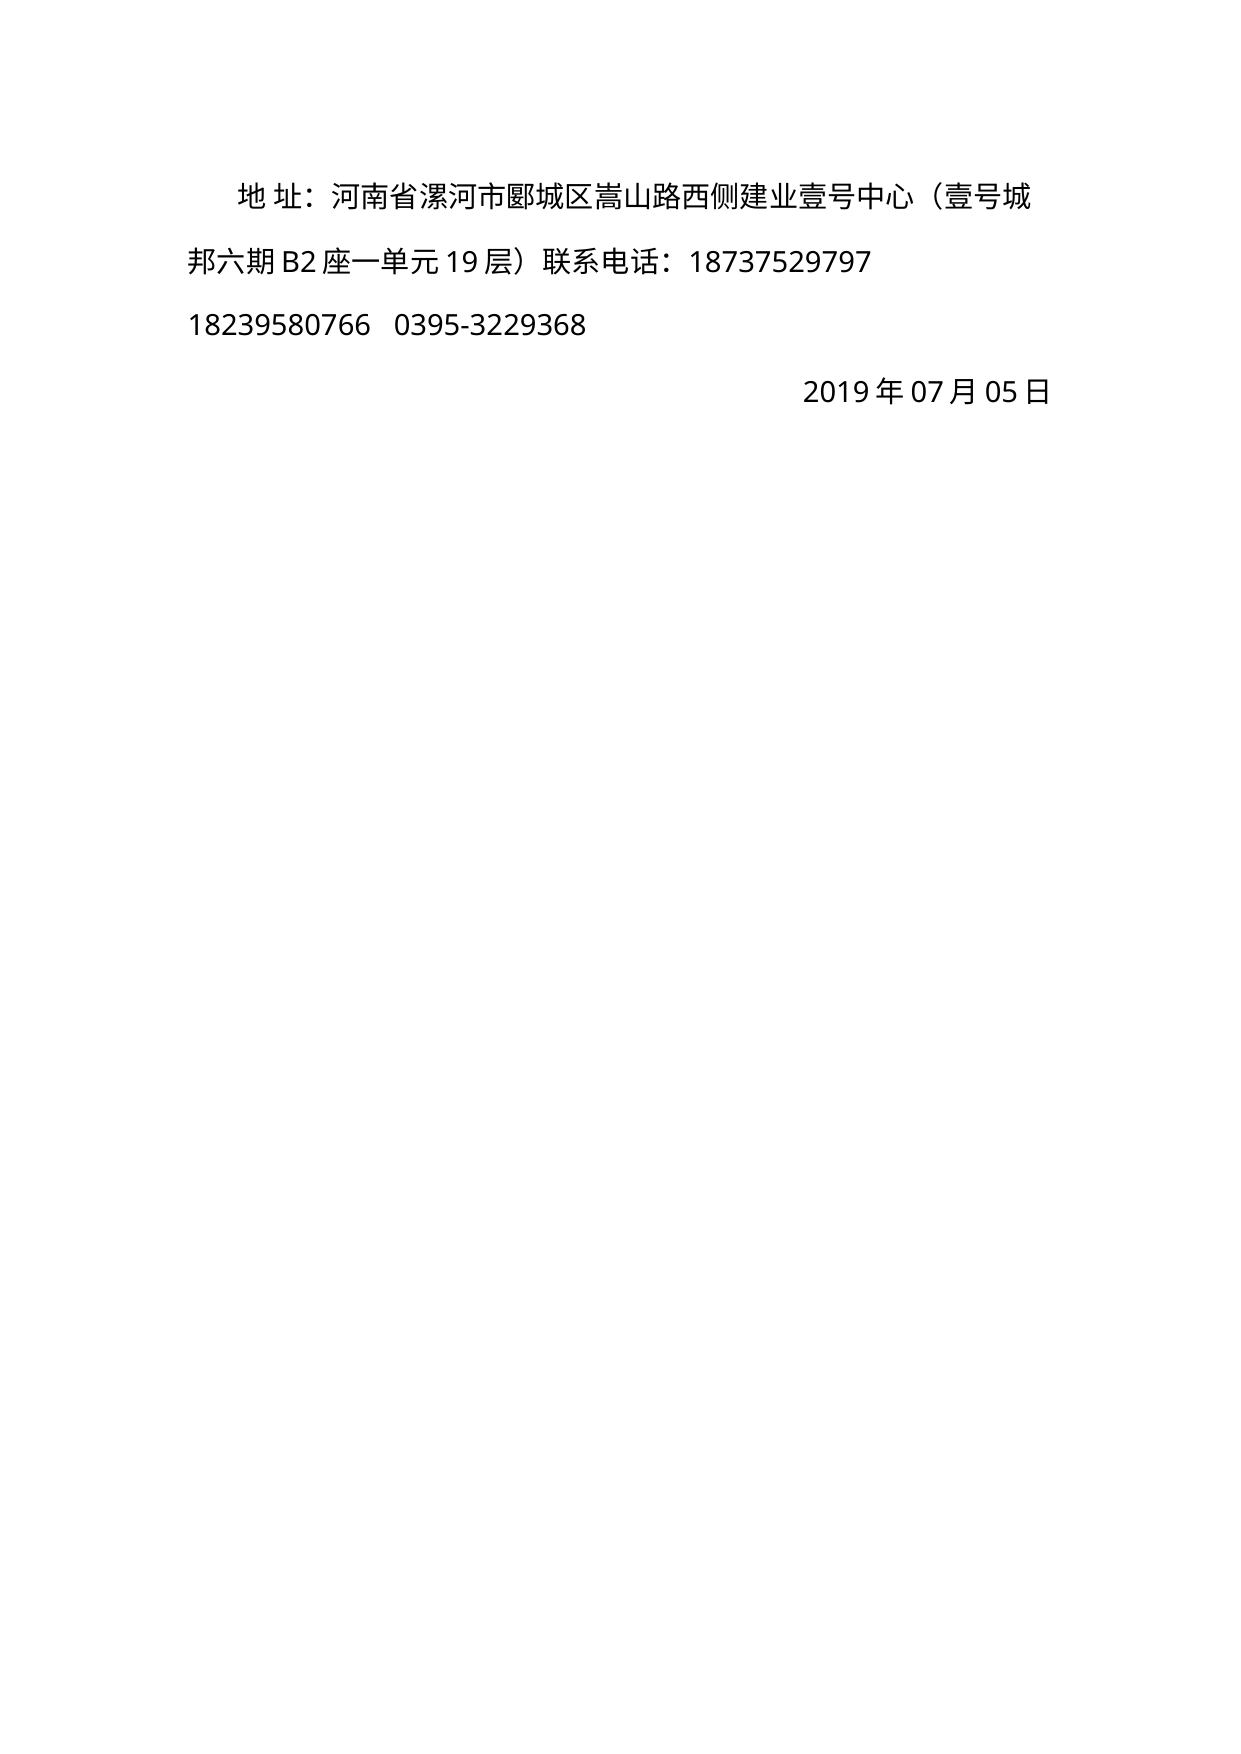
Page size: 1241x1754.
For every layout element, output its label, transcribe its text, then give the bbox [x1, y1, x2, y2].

text 2019年07月05日 [187, 357, 1053, 422]
text 地 址：河南省漯河市郾城区嵩山路西侧建业壹号中心（壹号城邦六期B2座一单元19层）联系电话：18737529797 18239580766 0395-3229368 [187, 162, 1053, 357]
